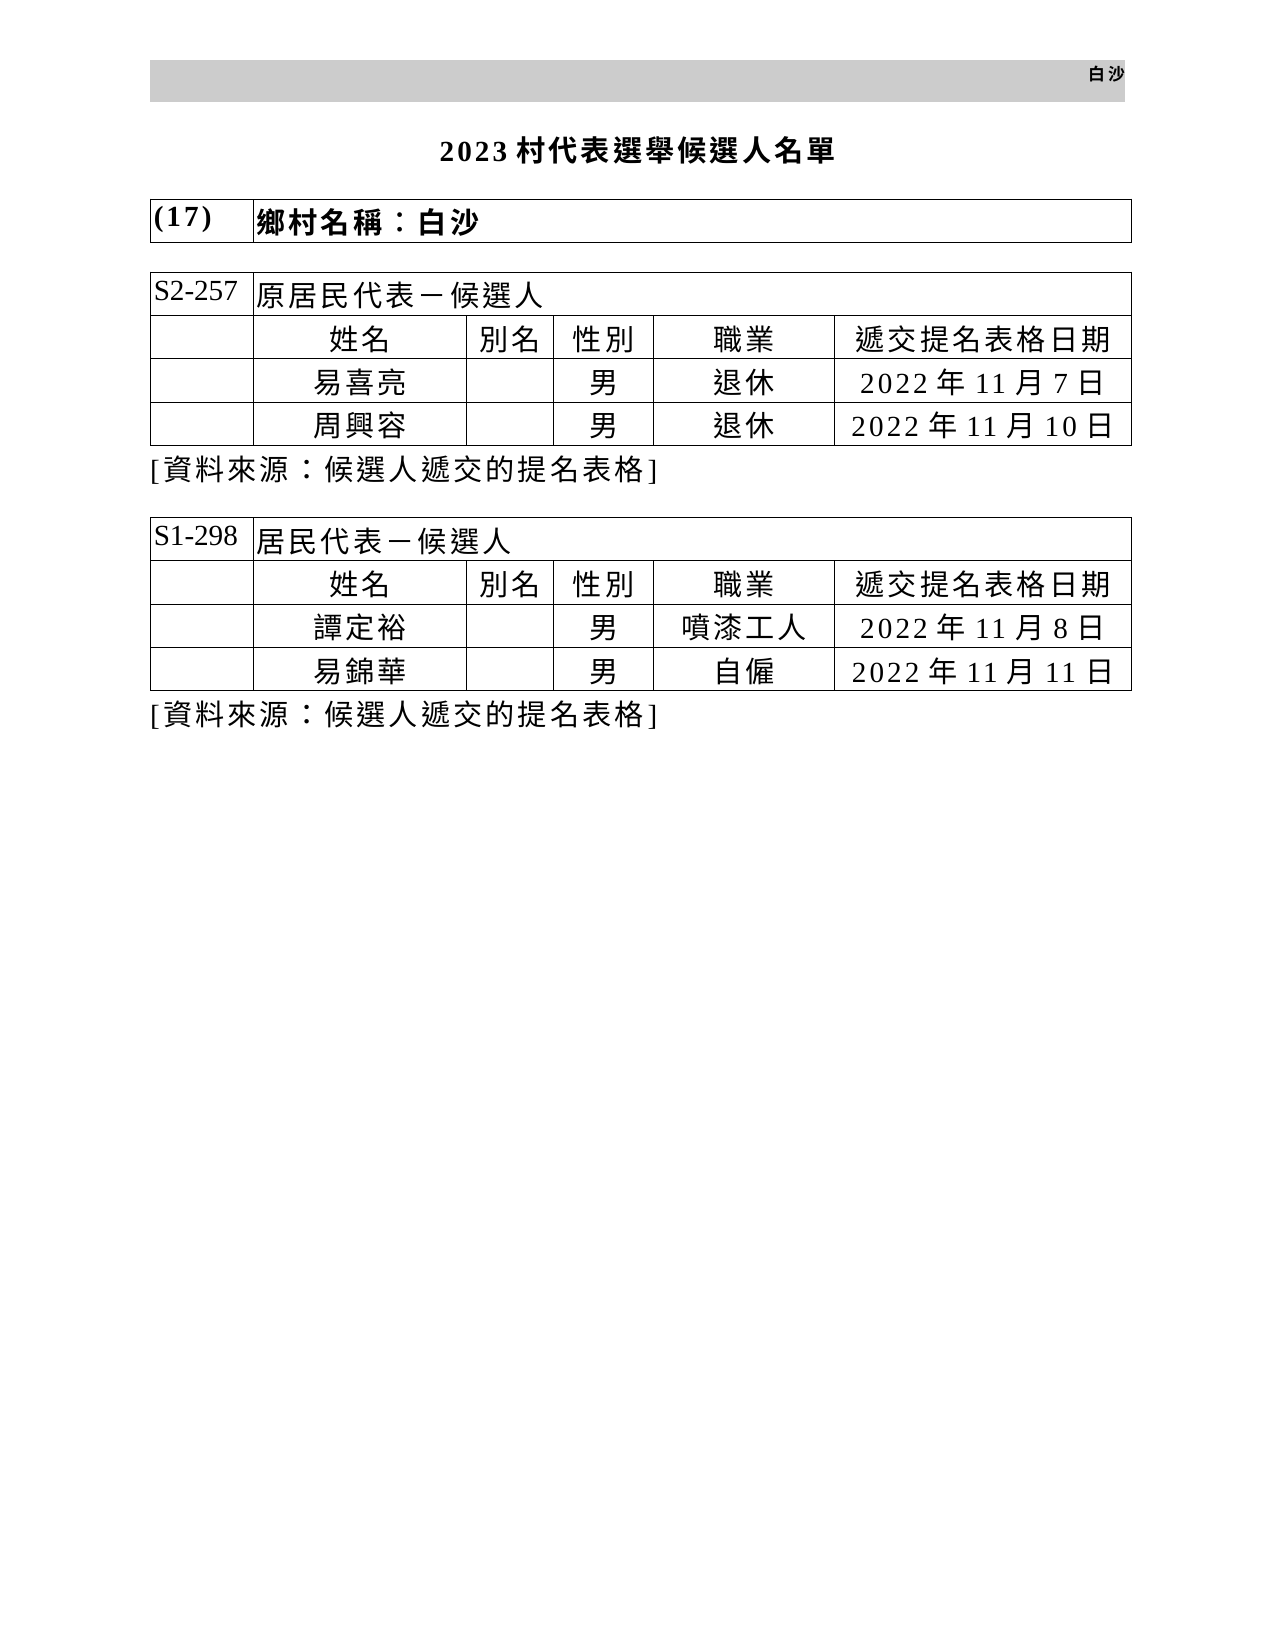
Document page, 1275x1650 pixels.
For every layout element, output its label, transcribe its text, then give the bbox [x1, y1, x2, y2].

table_cell 男 [554, 648, 653, 690]
table_header 鄉村名稱︰白沙 [254, 200, 1131, 242]
table_cell 性別 [554, 316, 653, 358]
table_cell 退休 [654, 359, 834, 402]
table_cell 姓名 [254, 561, 466, 604]
table_header 居民代表－候選人 [254, 518, 1131, 560]
table_cell [151, 561, 253, 604]
table_cell [151, 605, 253, 647]
table_cell [467, 359, 553, 402]
table_header S1-298 [151, 518, 253, 560]
table_cell 2022年11月10日 [835, 403, 1131, 445]
table_cell 易錦華 [254, 648, 466, 690]
table_header 原居民代表－候選人 [254, 273, 1131, 315]
table_cell 譚定裕 [254, 605, 466, 647]
table_cell 周興容 [254, 403, 466, 445]
table_cell [151, 316, 253, 358]
table_cell [151, 648, 253, 690]
text [資料來源：候選人遞交的提名表格] [150, 691, 1125, 734]
table_cell 易喜亮 [254, 359, 466, 402]
table_cell 2022年11月7日 [835, 359, 1131, 402]
text 2023村代表選舉候選人名單 [150, 127, 1125, 170]
table_header (17) [151, 200, 253, 242]
table_cell 姓名 [254, 316, 466, 358]
table_cell 遞交提名表格日期 [835, 561, 1131, 604]
table_cell 性別 [554, 561, 653, 604]
text [資料來源：候選人遞交的提名表格] [150, 446, 1125, 488]
table_cell 自僱 [654, 648, 834, 690]
subtitle 白沙 [150, 60, 1125, 102]
table_cell 職業 [654, 561, 834, 604]
table_cell [467, 648, 553, 690]
table_cell 2022年11月8日 [835, 605, 1131, 647]
table_cell [467, 605, 553, 647]
table_cell 男 [554, 359, 653, 402]
table_cell 職業 [654, 316, 834, 358]
table_cell 別名 [467, 561, 553, 604]
table_cell 退休 [654, 403, 834, 445]
table_cell 男 [554, 605, 653, 647]
table_cell 別名 [467, 316, 553, 358]
table_cell 噴漆工人 [654, 605, 834, 647]
table_cell 遞交提名表格日期 [835, 316, 1131, 358]
table_cell [467, 403, 553, 445]
table_cell [151, 403, 253, 445]
table_cell [151, 359, 253, 402]
table_header S2-257 [151, 273, 253, 315]
table_cell 男 [554, 403, 653, 445]
table_cell 2022年11月11日 [835, 648, 1131, 690]
